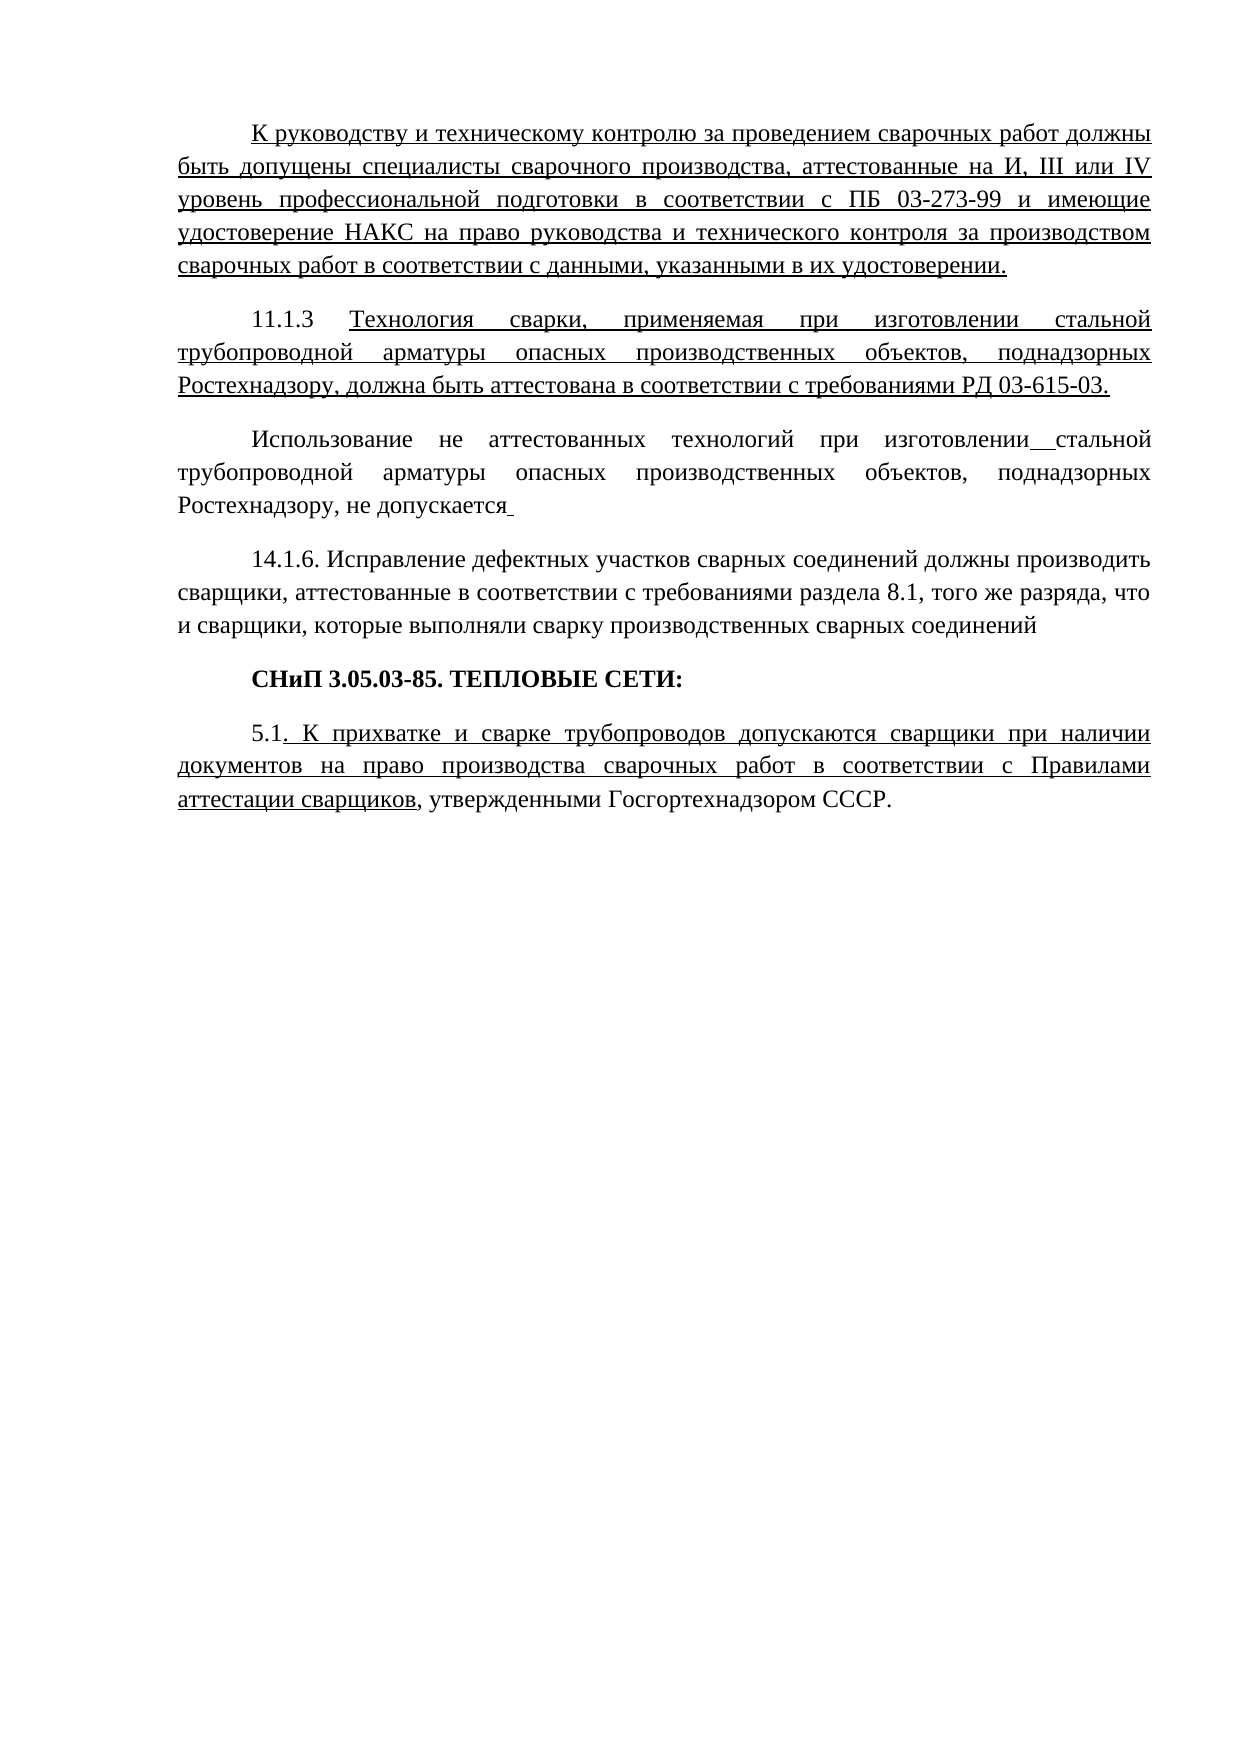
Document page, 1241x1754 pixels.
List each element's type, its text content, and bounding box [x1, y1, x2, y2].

text СНиП 3.05.03-85. ТЕПЛОВЫЕ СЕТИ: [177, 664, 1152, 692]
text Использование не аттестованных технологий при изготовлении стальной трубопроводной арматуры опасных производственных объектов, поднадзорных Ростехнадзору, не допускается [177, 424, 1152, 519]
text К руководству и техническому контролю за проведением сварочных работ должны быть допущены специалисты сварочного производства, аттестованные на И, III или IV уровень профессиональной подготовки в соответствии с ПБ 03-273-99 и имеющие удостоверение НАКС на право руководства и технического контроля за производством сварочных работ в соответствии с данными, указанными в их удостоверении. [177, 118, 1152, 176]
text К руководству и техническому контролю за проведением сварочных работ должны быть допущены специалисты сварочного производства, аттестованные на И, III или IV уровень профессиональной подготовки в соответствии с ПБ 03-273-99 и имеющие удостоверение НАКС на право руководства и технического контроля за производством сварочных работ в соответствии с данными, указанными в их удостоверении. [177, 177, 1152, 279]
text 14.1.6. Исправление дефектных участков сварных соединений должны производить сварщики, аттестованные в соответствии с требованиями раздела 8.1, того же разряда, что и сварщики, которые выполняли сварку производственных сварных соединений [177, 544, 1152, 639]
text 11.1.3 Технология сварки, применяемая при изготовлении стальной трубопроводной арматуры опасных производственных объектов, поднадзорных Ростехнадзору, должна быть аттестована в соответствии с требованиями РД 03-615-03. [177, 304, 1152, 362]
text 5.1. К прихватке и сварке трубопроводов допускаются сварщики при наличии документов на право производства сварочных работ в соответствии с Правилами аттестации сварщиков, утвержденными Госгортехнадзором СССР. [177, 718, 1152, 812]
text 11.1.3 Технология сварки, применяемая при изготовлении стальной трубопроводной арматуры опасных производственных объектов, поднадзорных Ростехнадзору, должна быть аттестована в соответствии с требованиями РД 03-615-03. [177, 363, 1152, 399]
